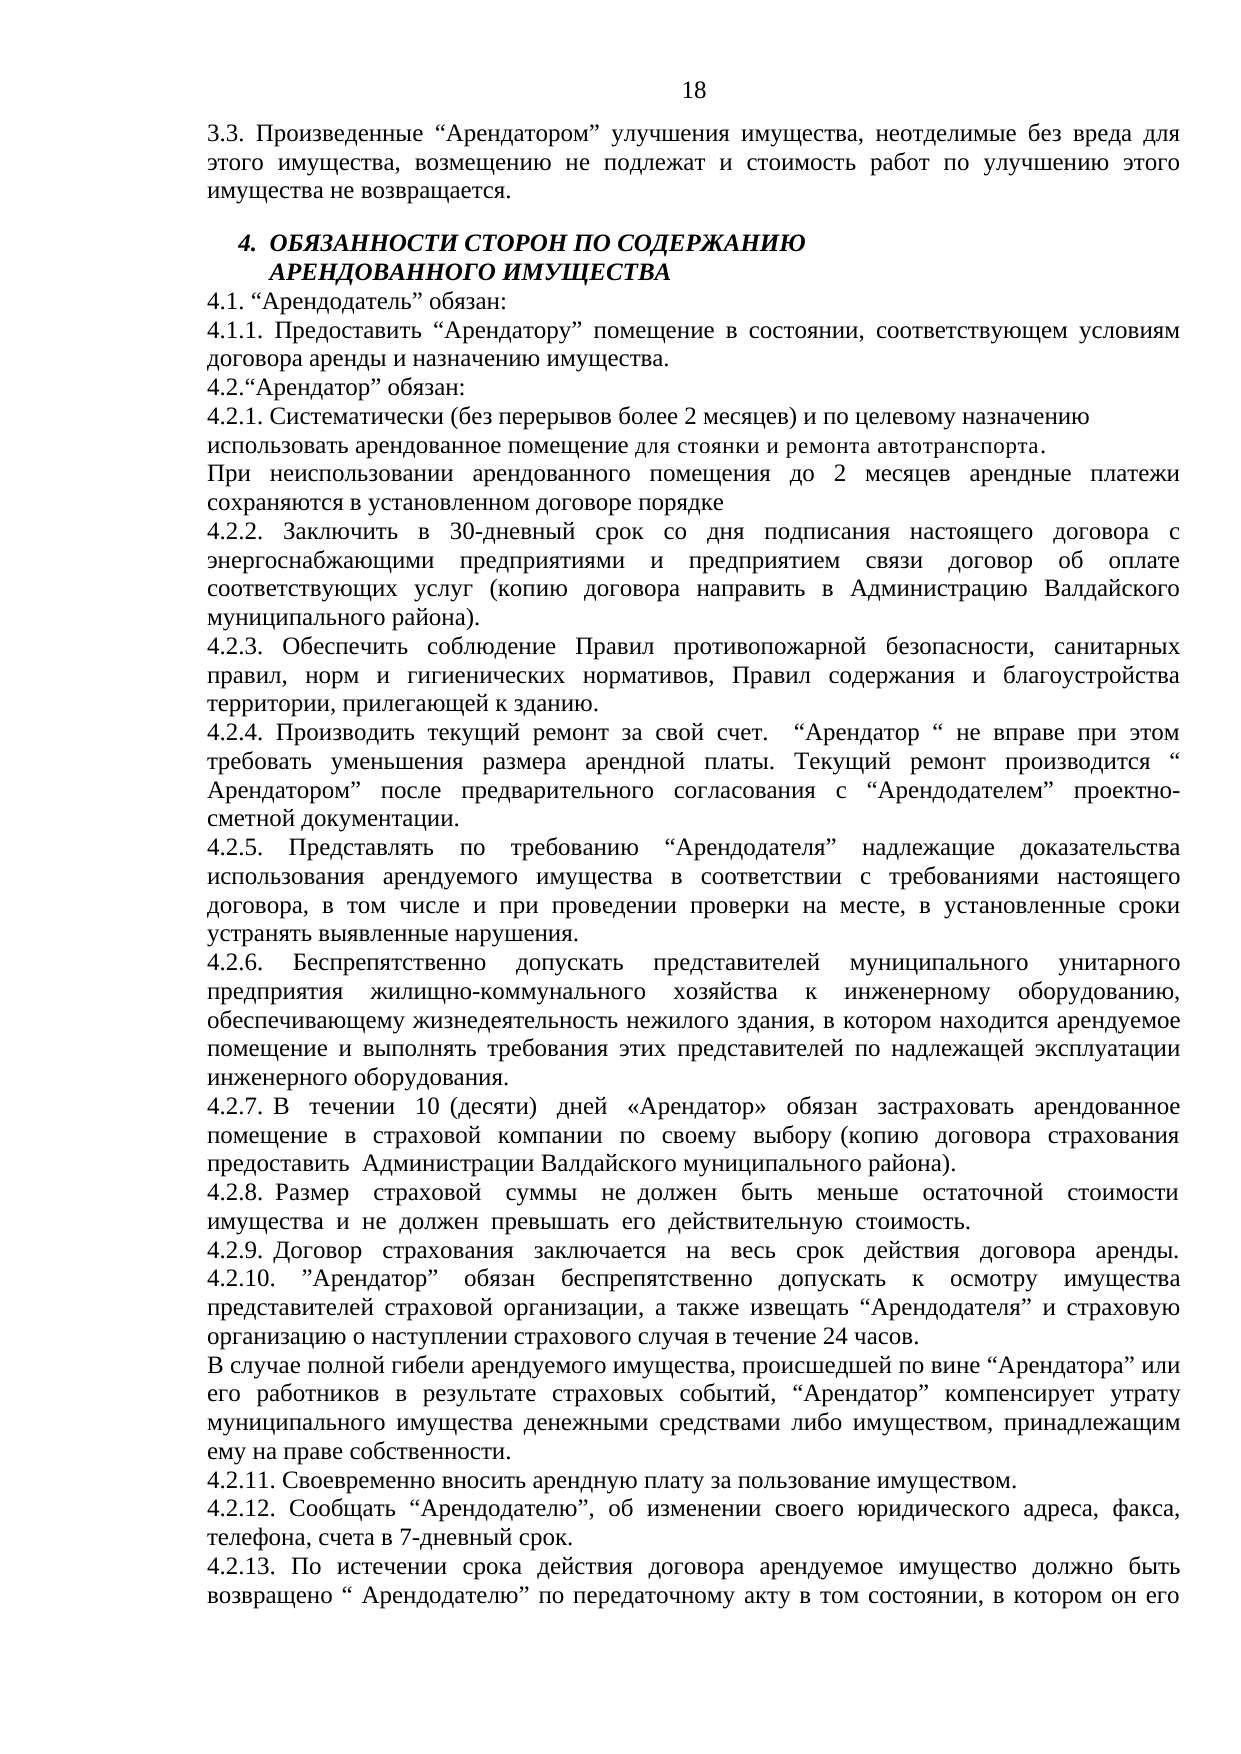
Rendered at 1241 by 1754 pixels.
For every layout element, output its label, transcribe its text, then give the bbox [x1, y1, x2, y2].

text 4.2.3. Обеспечить соблюдение Правил противопожарной безопасности, санитарных правил, норм и гигиенических нормативов, Правил содержания и благоустройства территории, прилегающей к зданию. [207, 631, 1181, 717]
text 4.2.5. Представлять по требованию “Арендодателя” надлежащие доказательства использования арендуемого имущества в соответствии с требованиями настоящего договора, в том числе и при проведении проверки на месте, в установленные сроки устранять выявленные нарушения. [207, 832, 1181, 947]
text 4.1.1. Предоставить “Арендатору” помещение в состоянии, соответствующем условиям договора аренды и назначению имущества. [207, 315, 1181, 372]
text 4.2.2. Заключить в 30-дневный срок со дня подписания настоящего договора с энергоснабжающими предприятиями и предприятием связи договор об оплате соответствующих услуг (копию договора направить в Администрацию Валдайского муниципального района). [207, 516, 1181, 631]
text 4.2.4. Производить текущий ремонт за свой счет. “Арендатор “ не вправе при этом требовать уменьшения размера арендной платы. Текущий ремонт производится “ Арендатором” после предварительного согласования с “Арендодателем” проектно-сметной документации. [207, 717, 1181, 832]
text 4.2.12. Сообщать “Арендодателю”, об изменении своего юридического адреса, факса, телефона, счета в 7-дневный срок. [207, 1493, 1181, 1551]
text АРЕНДОВАННОГО ИМУЩЕСТВА [207, 257, 1181, 286]
text 4.1. “Арендодатель” обязан: [207, 286, 1181, 315]
text 4.2.11. Своевременно вносить арендную плату за пользование имуществом. [207, 1465, 1181, 1493]
text В случае полной гибели арендуемого имущества, происшедшей по вине “Арендатора” или его работников в результате страховых событий, “Арендатор” компенсирует утрату муниципального имущества денежными средствами либо имуществом, принадлежащим ему на праве собственности. [207, 1350, 1181, 1465]
text 4.2.6. Беспрепятственно допускать представителей муниципального унитарного предприятия жилищно-коммунального хозяйства к инженерному оборудованию, обеспечивающему жизнедеятельность нежилого здания, в котором находится арендуемое помещение и выполнять требования этих представителей по надлежащей эксплуатации инженерного оборудования. [207, 947, 1181, 1091]
text При неиспользовании арендованного помещения до 2 месяцев арендные платежи сохраняются в установленном договоре порядке [207, 458, 1181, 516]
text 4.2.8. Размер страховой суммы не должен быть меньше остаточной стоимости имущества и не должен превышать его действительную стоимость. [207, 1177, 1181, 1235]
text 4.2.9. Договор страхования заключается на весь срок действия договора аренды. 4.2.10. ”Арендатор” обязан беспрепятственно допускать к осмотру имущества представителей страховой организации, а также извещать “Арендодателя” и страховую организацию о наступлении страхового случая в течение 24 часов. [207, 1235, 1181, 1350]
text 4.2.“Арендатор” обязан: 4.2.1. Систематически (без перерывов более 2 месяцев) и по целевому назначению использовать арендованное помещение для стоянки и ремонта автотранспорта. [207, 372, 1181, 458]
text 4.2.7. В течении 10 (десяти) дней «Арендатор» обязан застраховать арендованное помещение в страховой компании по своему выбору (копию договора страхования предоставить Администрации Валдайского муниципального района). [207, 1091, 1181, 1177]
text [207, 1551, 1181, 1608]
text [207, 118, 1181, 204]
text 4. ОБЯЗАННОСТИ СТОРОН ПО СОДЕРЖАНИЮ [207, 228, 1181, 257]
